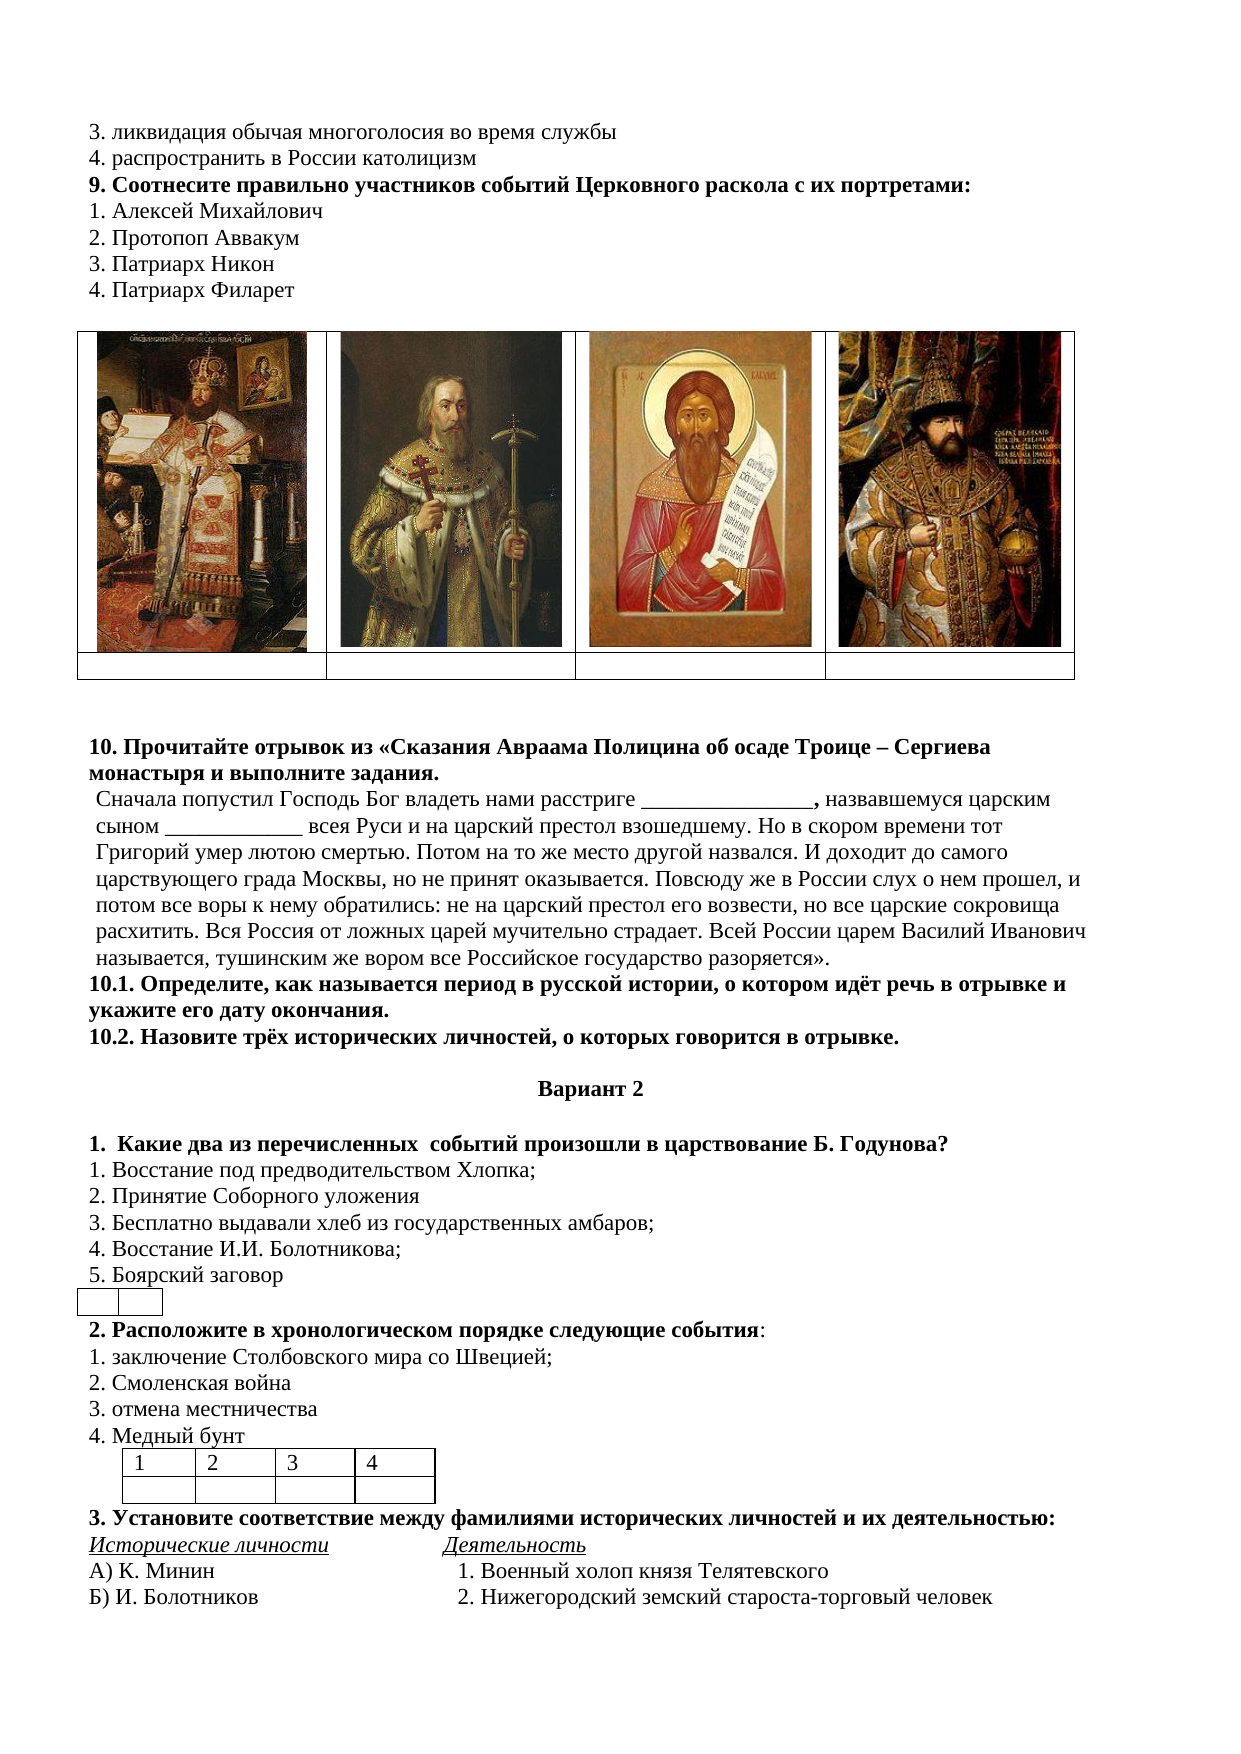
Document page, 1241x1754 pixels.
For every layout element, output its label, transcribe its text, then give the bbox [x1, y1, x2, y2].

picture [589, 331, 812, 647]
text 1. заключение Столбовского мира со Швецией; [89, 1343, 1092, 1369]
text 1. Какие два из перечисленных событий произошли в царствование Б. Годунова? [89, 1130, 1092, 1156]
text 4. Медный бунт [89, 1422, 1092, 1448]
text 4. распространить в России католицизм [89, 144, 1092, 171]
text 3. ликвидация обычая многоголосия во время службы [89, 118, 1092, 144]
table_header 1 [123, 1449, 195, 1476]
picture [340, 331, 562, 647]
table_header [78, 332, 97, 652]
table_cell [356, 1477, 434, 1503]
list 2. Протопоп Аввакум [89, 223, 1092, 250]
table_cell [276, 1477, 354, 1503]
text 3. Бесплатно выдавали хлеб из государственных амбаров; [89, 1209, 1092, 1235]
text Вариант 2 [89, 1075, 1092, 1102]
text 2. Расположите в хронологическом порядке следующие события: [89, 1316, 1092, 1343]
table_cell [78, 653, 326, 679]
text 10. Прочитайте отрывок из «Сказания Авраама Полицина об осаде Троице – Сергиева монастыря и выполните задания. [89, 733, 1092, 786]
table_cell [826, 653, 1074, 679]
list 3. Патриарх Никон [89, 250, 1092, 276]
table_header 3 [276, 1449, 354, 1476]
table_header [119, 1289, 162, 1315]
table_cell [123, 1477, 195, 1503]
table_header [826, 332, 1074, 652]
text 2. Принятие Соборного уложения [89, 1182, 1092, 1209]
text Исторические личности Деятельность [89, 1531, 1092, 1557]
text 4. Восстание И.И. Болотникова; [89, 1235, 1092, 1262]
table_header 4 [356, 1449, 434, 1476]
text 5. Боярский заговор [89, 1262, 1092, 1288]
table_cell [576, 653, 825, 679]
picture [97, 331, 307, 652]
text 1. Восстание под предводительством Хлопка; [89, 1156, 1092, 1182]
list 9. Соотнесите правильно участников событий Церковного раскола с их портретами: [89, 171, 1092, 197]
text А) К. Минин 1. Военный холоп князя Телятевского [89, 1557, 1092, 1583]
text 10.1. Определите, как называется период в русской истории, о котором идёт речь в отрывке и укажите его дату окончания. [89, 970, 1092, 1023]
table_header [78, 1289, 118, 1315]
list 1. Алексей Михайлович [89, 197, 1092, 223]
text Сначала попустил Господь Бог владеть нами расстриге _______________, назвавшемуся царским сыном ____________ всея Руси и на царский престол взошедшему. Но в скором времени тот Григорий умер лютою смертью. Потом на то же место другой назвался. И доходит до самого царствующего града Москвы, но не принят оказывается. Повсюду же в России слух о нем прошел, и потом все воры к нему обратились: не на царский престол его возвести, но все царские сокровища расхитить. Вся Россия от ложных царей мучительно страдает. Всей России царем Василий Иванович называется, тушинским же вором все Российское государство разоряется». [96, 786, 1092, 970]
text Б) И. Болотников 2. Нижегородский земский староста-торговый человек [89, 1583, 1092, 1610]
text 10.2. Назовите трёх исторических личностей, о которых говорится в отрывке. [89, 1023, 1092, 1049]
text 3. отмена местничества [89, 1395, 1092, 1422]
text 2. Смоленская война [89, 1369, 1092, 1395]
list 4. Патриарх Филарет [89, 276, 1092, 303]
table_header [576, 332, 825, 652]
picture [838, 331, 1062, 647]
table_header 2 [196, 1449, 275, 1476]
table_cell [196, 1477, 275, 1503]
table_header [327, 332, 575, 652]
table_cell [327, 653, 575, 679]
table_header [307, 332, 326, 652]
text 3. Установите соответствие между фамилиями исторических личностей и их деятельностью: [89, 1504, 1092, 1531]
